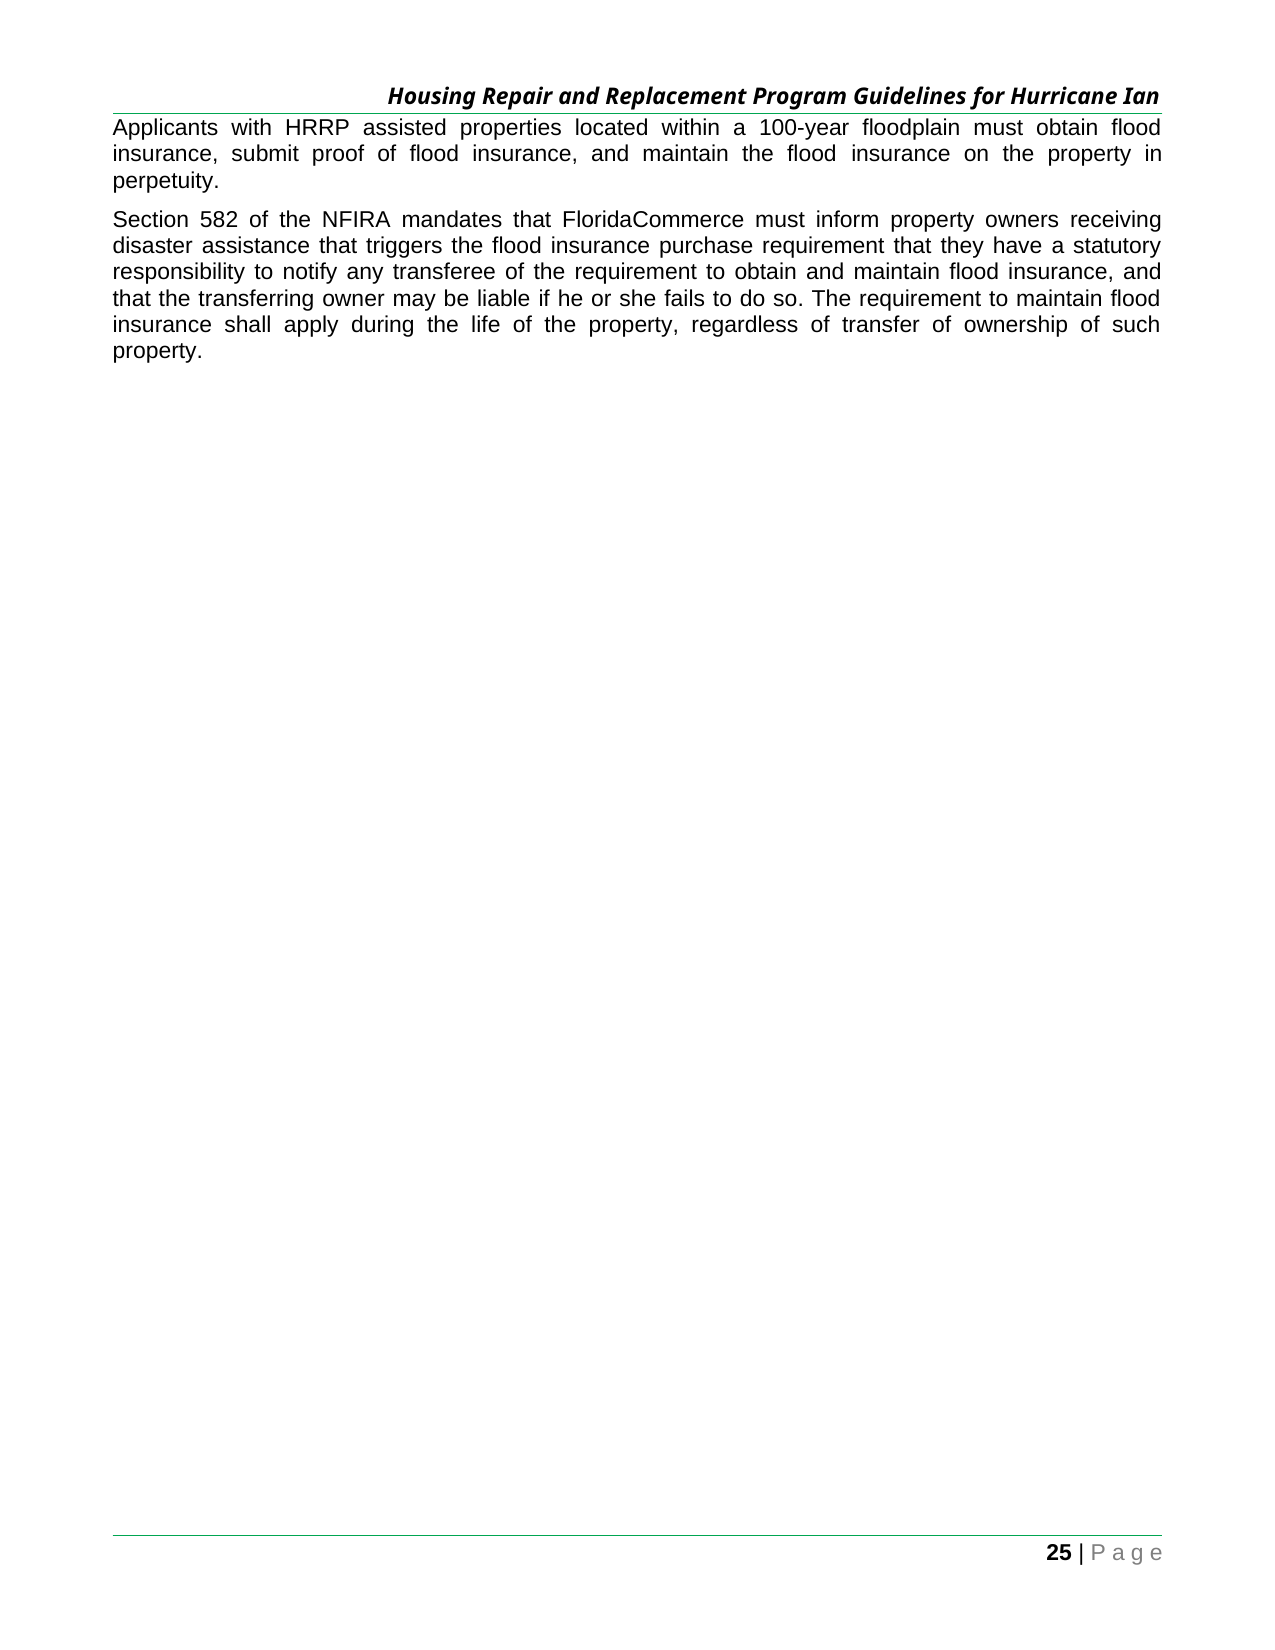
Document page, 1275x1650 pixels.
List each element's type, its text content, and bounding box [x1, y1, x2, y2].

text Applicants with HRRP assisted properties located within a 100-year floodplain must obtain flood insurance, submit proof of flood insurance, and maintain the flood insurance on the property in perpetuity. [112, 114, 1162, 193]
text Section 582 of the NFIRA mandates that FloridaCommerce must inform property owners receiving disaster assistance that triggers the flood insurance purchase requirement that they have a statutory responsibility to notify any transferee of the requirement to obtain and maintain flood insurance, and that the transferring owner may be liable if he or she fails to do so. The requirement to maintain flood insurance shall apply during the life of the property, regardless of transfer of ownership of such property. [112, 206, 1162, 364]
